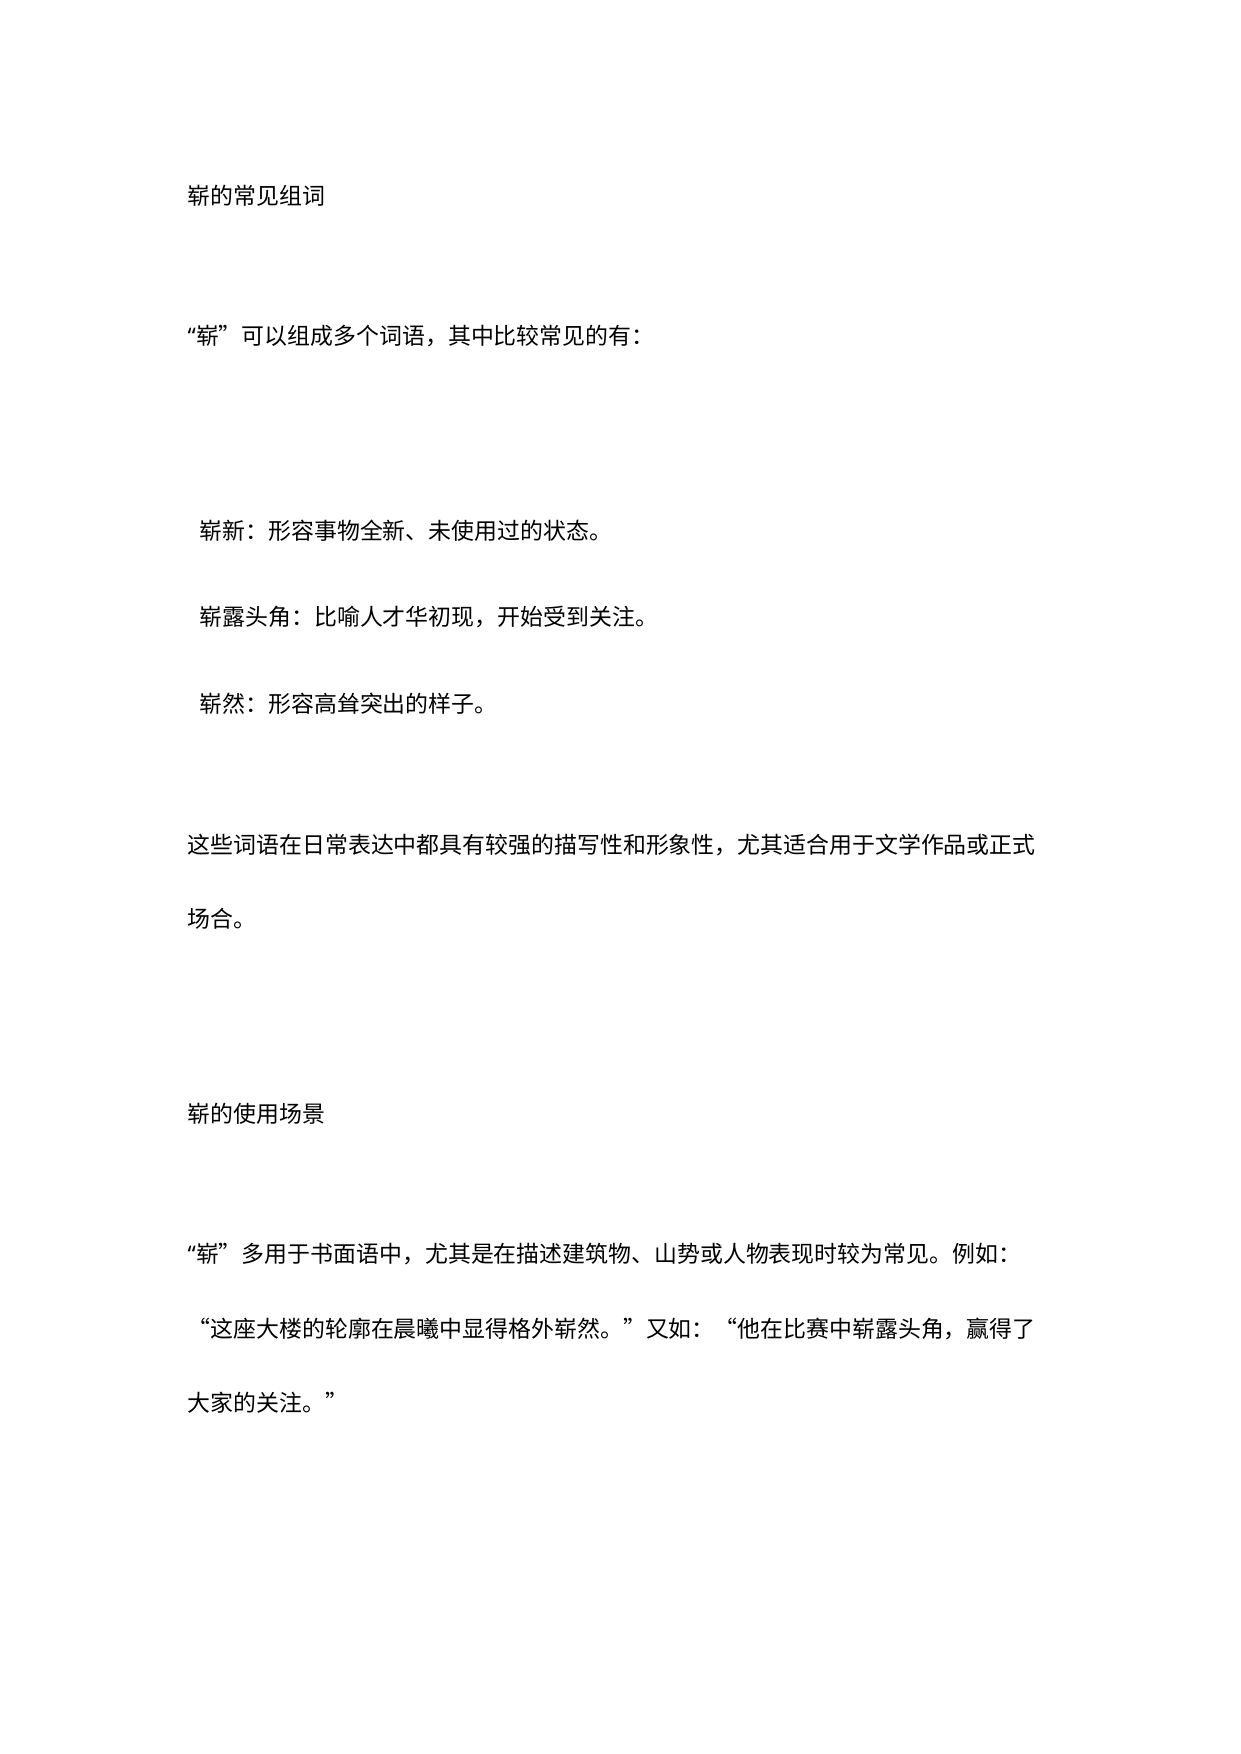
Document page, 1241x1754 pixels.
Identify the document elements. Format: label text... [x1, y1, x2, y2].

text 崭的常见组词 [187, 162, 1053, 227]
text 崭露头角：比喻人才华初现，开始受到关注。 [187, 583, 1053, 648]
text 崭然：形容高耸突出的样子。 [187, 670, 1053, 735]
text “崭”可以组成多个词语，其中比较常见的有： [187, 302, 1053, 367]
text 崭的使用场景 [187, 1079, 1053, 1144]
text 崭新：形容事物全新、未使用过的状态。 [187, 497, 1053, 562]
text “崭”多用于书面语中，尤其是在描述建筑物、山势或人物表现时较为常见。例如：“这座大楼的轮廓在晨曦中显得格外崭然。”又如：“他在比赛中崭露头角，赢得了大家的关注。” [187, 1220, 1053, 1434]
text 这些词语在日常表达中都具有较强的描写性和形象性，尤其适合用于文学作品或正式场合。 [187, 811, 1053, 950]
